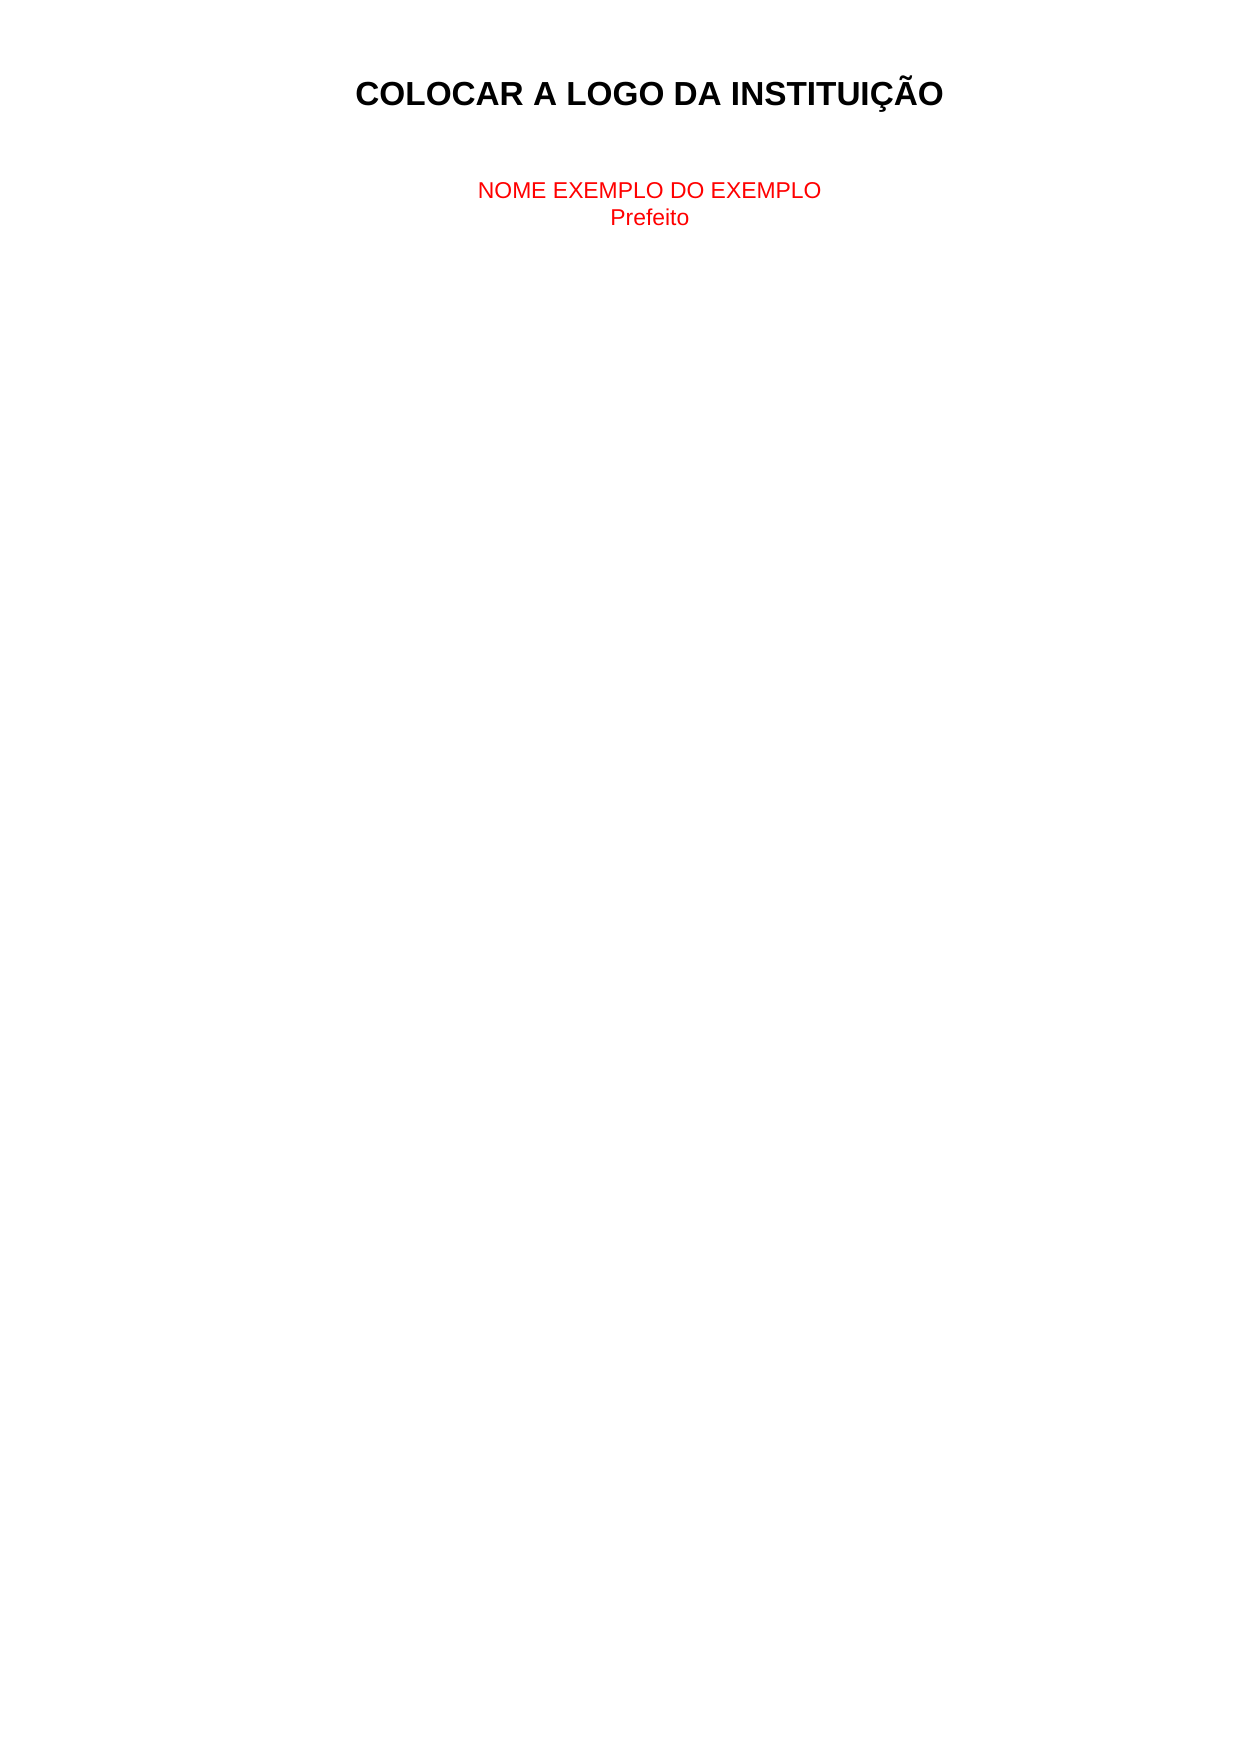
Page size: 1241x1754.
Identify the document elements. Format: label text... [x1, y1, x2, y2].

text NOME EXEMPLO DO EXEMPLO [177, 177, 1122, 203]
text Prefeito [177, 203, 1122, 230]
